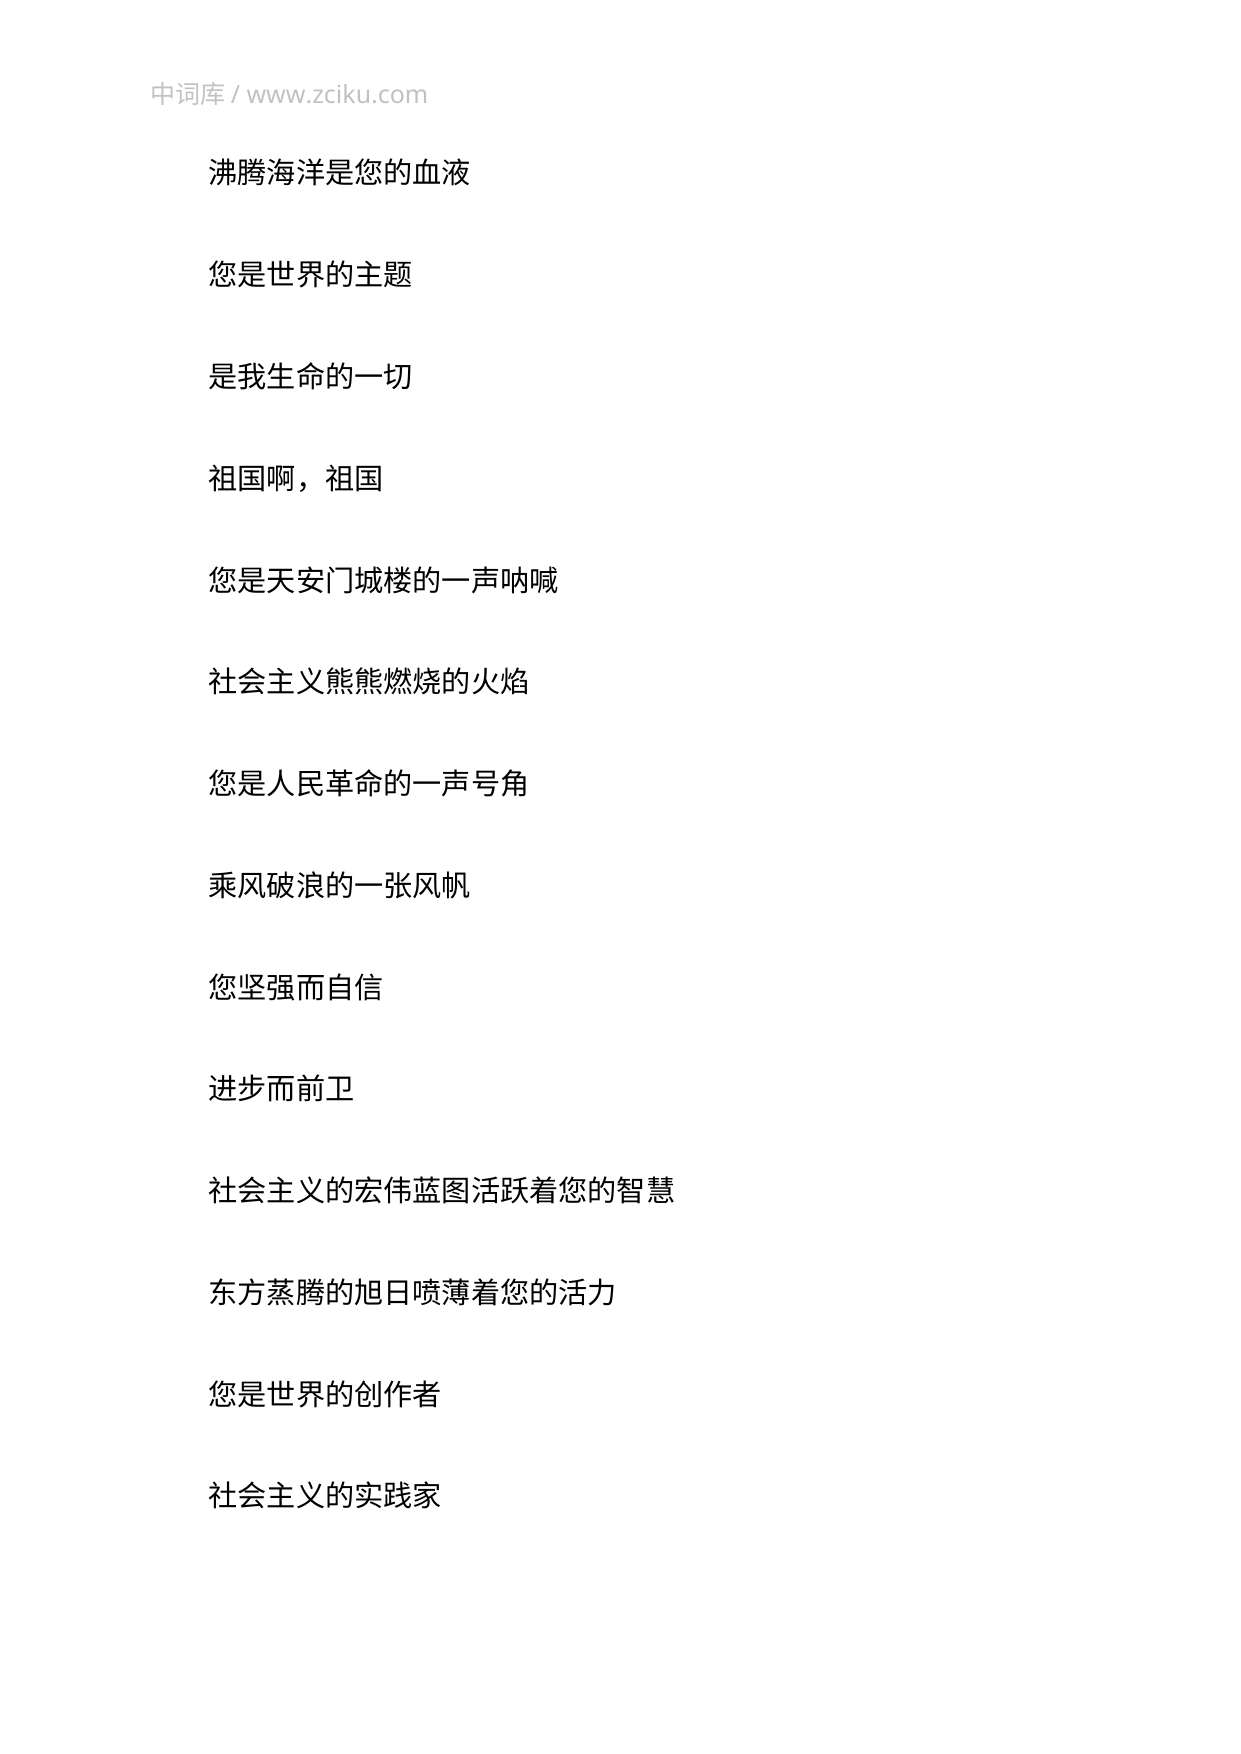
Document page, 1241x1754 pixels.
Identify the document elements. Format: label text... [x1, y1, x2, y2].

text 您是世界的主题 [150, 252, 1090, 294]
text 东方蒸腾的旭日喷薄着您的活力 [150, 1269, 1090, 1312]
text 乘风破浪的一张风帆 [150, 862, 1090, 905]
text 您坚强而自信 [150, 964, 1090, 1006]
text 是我生命的一切 [150, 353, 1090, 396]
text 您是世界的创作者 [150, 1371, 1090, 1413]
text 祖国啊，祖国 [150, 455, 1090, 498]
text 您是人民革命的一声号角 [150, 761, 1090, 803]
text 社会主义的实践家 [150, 1473, 1090, 1515]
text 社会主义熊熊燃烧的火焰 [150, 659, 1090, 701]
text 您是天安门城楼的一声呐喊 [150, 557, 1090, 599]
text 社会主义的宏伟蓝图活跃着您的智慧 [150, 1168, 1090, 1210]
text 进步而前卫 [150, 1066, 1090, 1108]
text 沸腾海洋是您的血液 [150, 150, 1090, 192]
